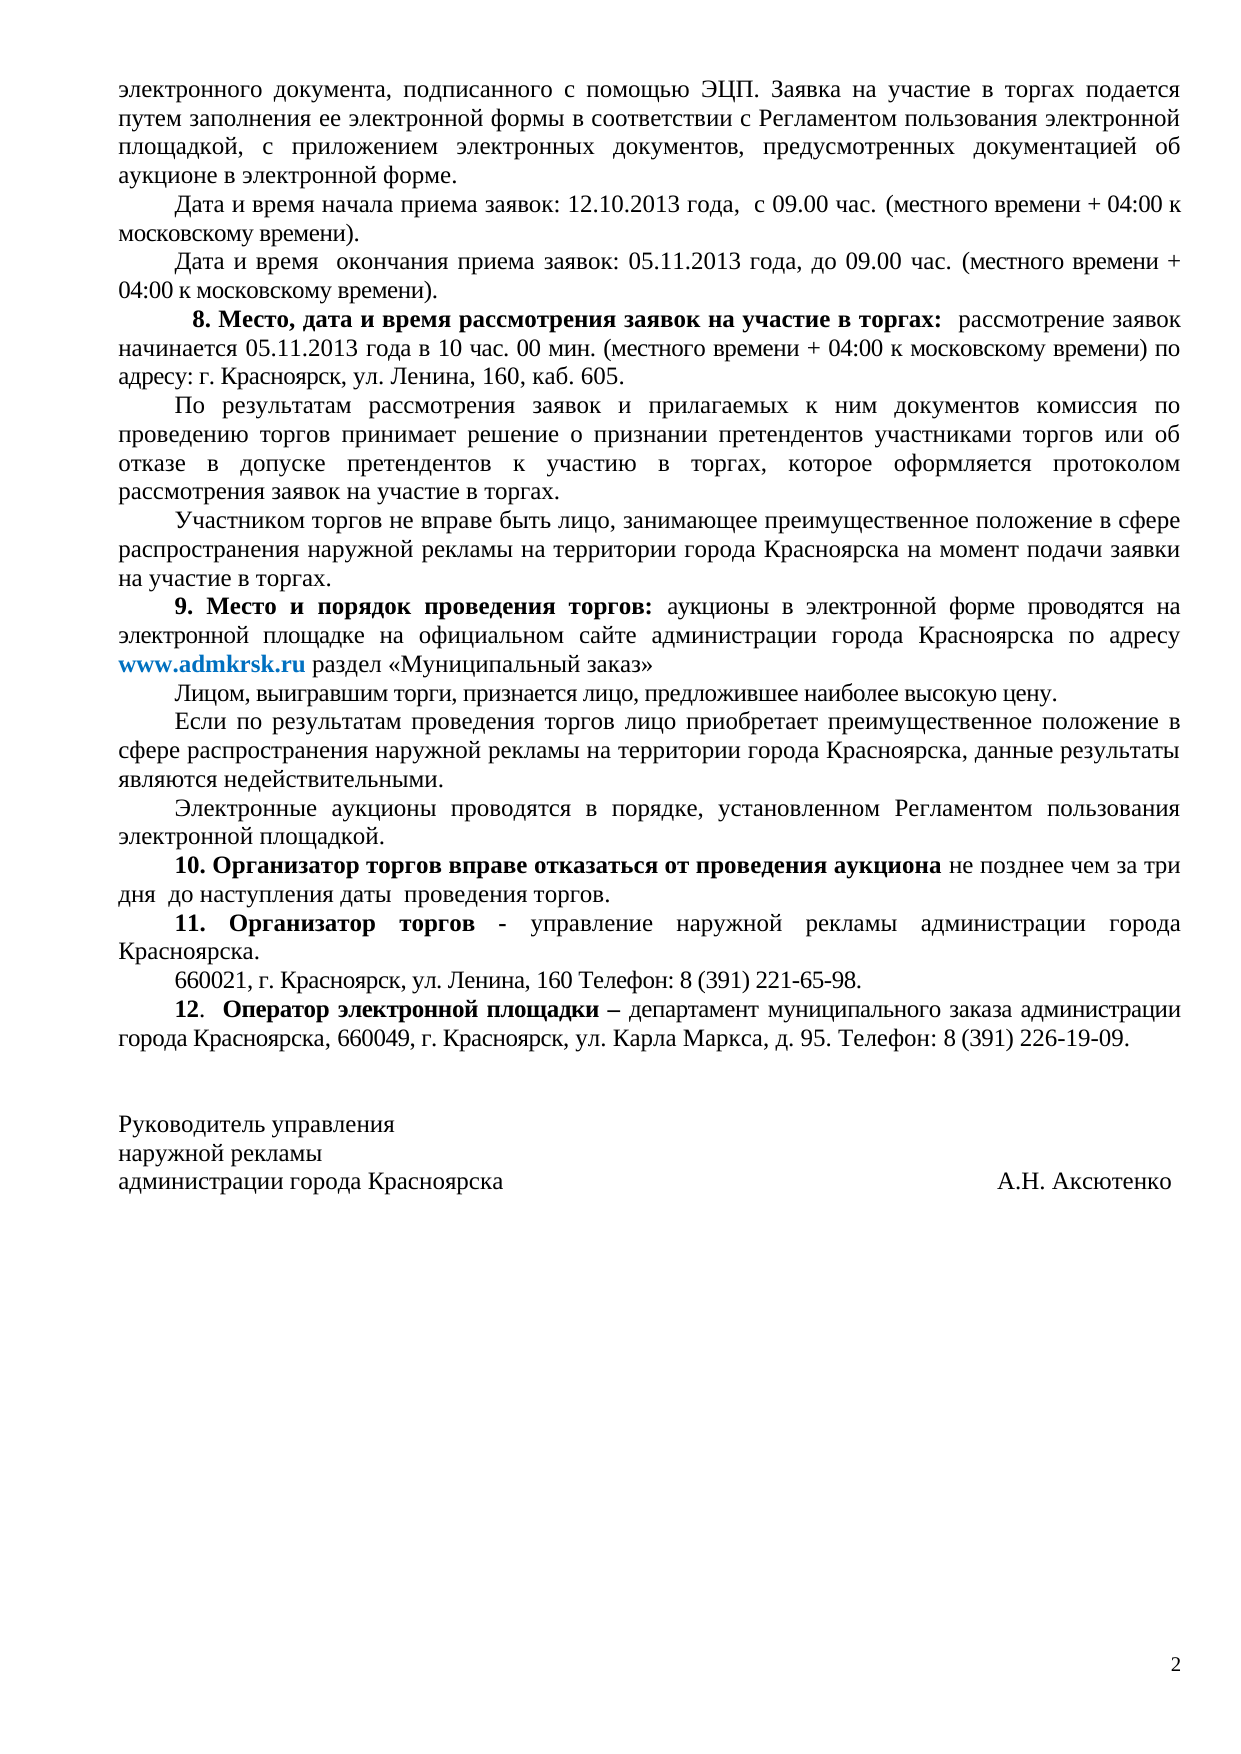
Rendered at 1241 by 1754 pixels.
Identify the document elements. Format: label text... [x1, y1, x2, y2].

text администрации города Красноярска А.Н. Аксютенко [118, 1166, 1181, 1195]
text Участником торгов не вправе быть лицо, занимающее преимущественное положение в сфере распространения наружной рекламы на территории города Красноярска на момент подачи заявки на участие в торгах. [118, 505, 1181, 591]
text Дата и время окончания приема заявок: 05.11.2013 года, до 09.00 час. (местного времени + 04:00 к московскому времени). [118, 246, 1181, 304]
text 12. Оператор электронной площадки – департамент муниципального заказа администрации города Красноярска, 660049, г. Красноярск, ул. Карла Маркса, д. 95. Телефон: 8 (391) 226-19-09. [118, 994, 1181, 1051]
text 11. Организатор торгов - управление наружной рекламы администрации города Красноярска. [118, 908, 1181, 965]
text 660021, г. Красноярск, ул. Ленина, 160 Телефон: 8 (391) 221-65-98. [118, 965, 1181, 994]
text 8. Место, дата и время рассмотрения заявок на участие в торгах: рассмотрение заявок начинается 05.11.2013 года в 10 час. 00 мин. (местного времени + 04:00 к московскому времени) по адресу: г. Красноярск, ул. Ленина, 160, каб. 605. [118, 304, 1181, 390]
text наружной рекламы [118, 1138, 1181, 1166]
text 9. Место и порядок проведения торгов: аукционы в электронной форме проводятся на электронной площадке на официальном сайте администрации города Красноярска по адресу www.admkrsk.ru раздел «Муниципальный заказ» [118, 591, 1181, 678]
text Дата и время начала приема заявок: 12.10.2013 года, с 09.00 час. (местного времени + 04:00 к московскому времени). [118, 189, 1181, 246]
text Руководитель управления [118, 1109, 1181, 1138]
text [118, 74, 1181, 189]
text Если по результатам проведения торгов лицо приобретает преимущественное положение в сфере распространения наружной рекламы на территории города Красноярска, данные результаты являются недействительными. [118, 706, 1181, 793]
text По результатам рассмотрения заявок и прилагаемых к ним документов комиссия по проведению торгов принимает решение о признании претендентов участниками торгов или об отказе в допуске претендентов к участию в торгах, которое оформляется протоколом рассмотрения заявок на участие в торгах. [118, 390, 1181, 505]
text 10. Организатор торгов вправе отказаться от проведения аукциона не позднее чем за три дня до наступления даты проведения торгов. [118, 850, 1181, 908]
text Электронные аукционы проводятся в порядке, установленном Регламентом пользования электронной площадкой. [118, 793, 1181, 850]
text Лицом, выигравшим торги, признается лицо, предложившее наиболее высокую цену. [118, 678, 1181, 706]
